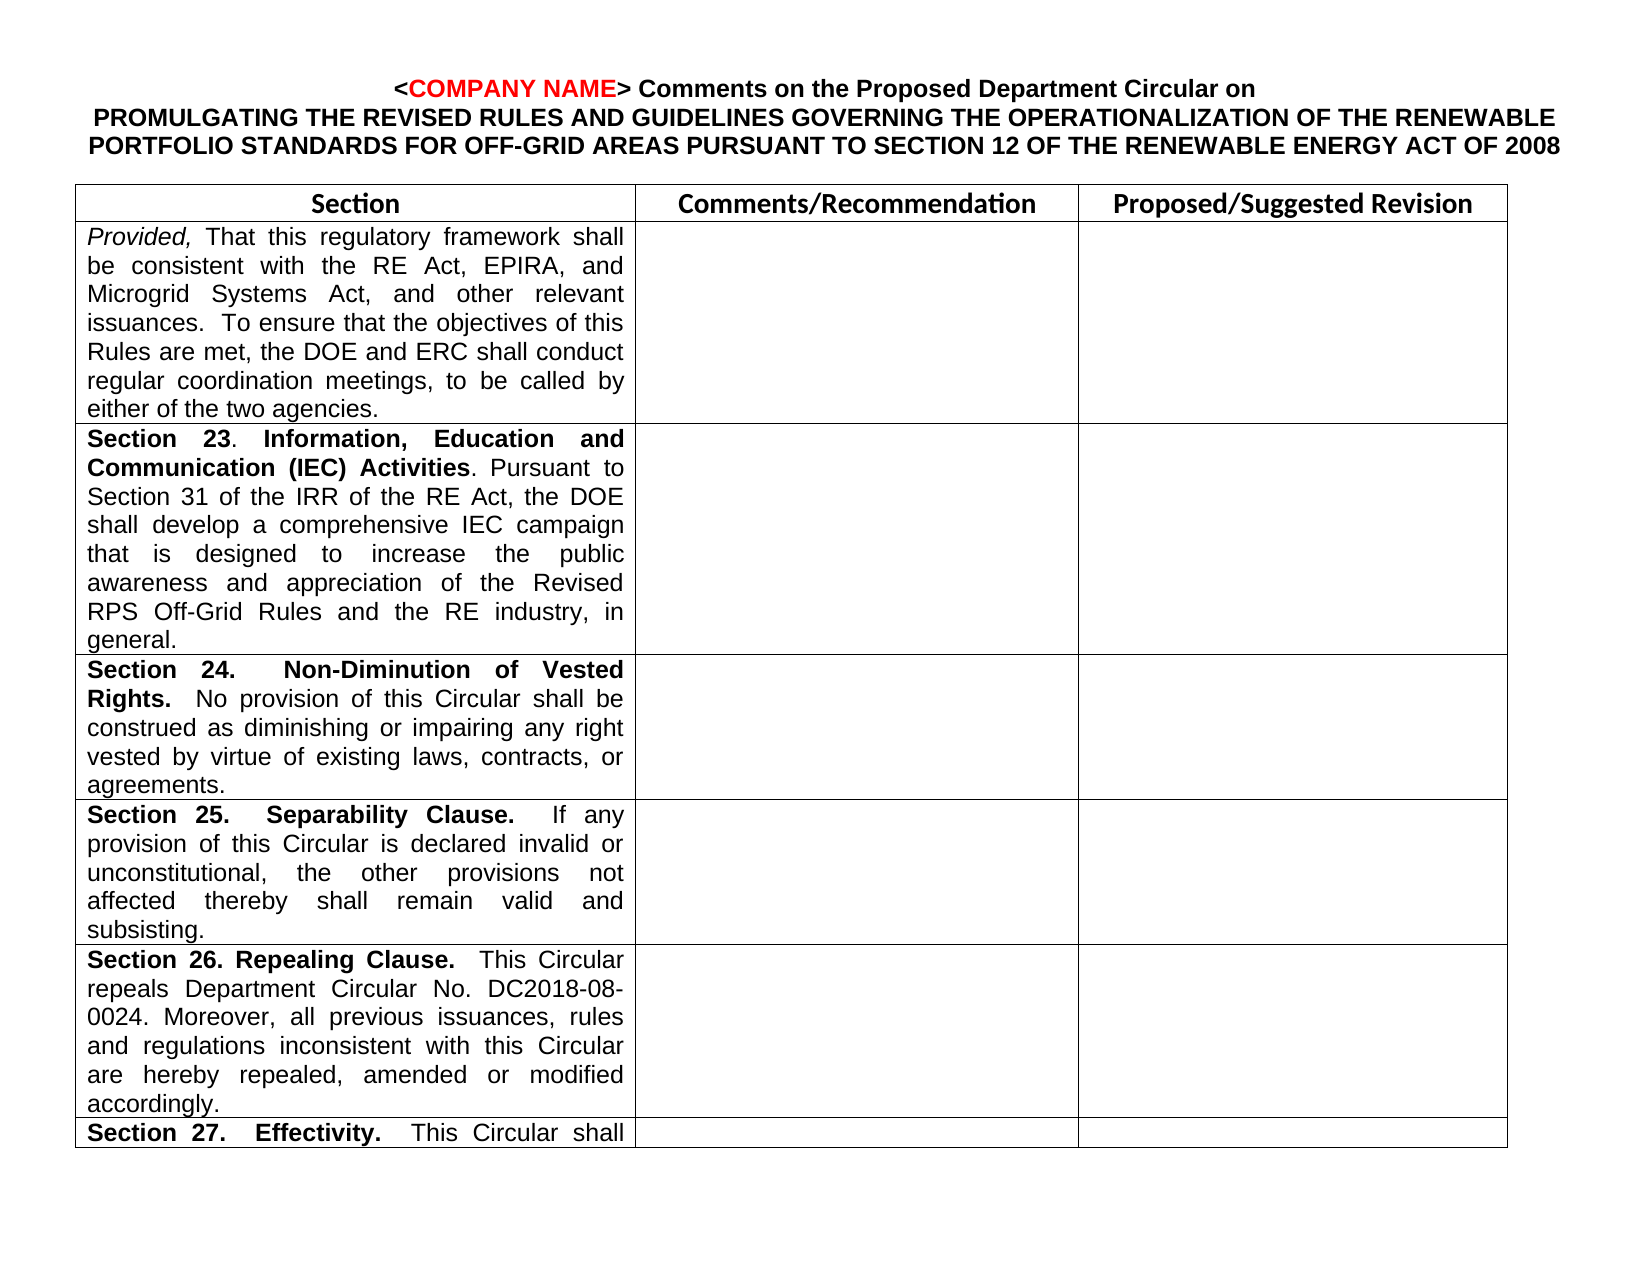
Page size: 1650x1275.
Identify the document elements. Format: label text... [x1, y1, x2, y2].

table_cell [636, 424, 1078, 654]
table_cell [636, 222, 1078, 423]
table_header Comments/Recommendation [636, 185, 1078, 221]
table_cell [636, 800, 1078, 944]
table_cell [1079, 1118, 1507, 1147]
table_cell Section 25. Separability Clause. If any provision of this Circular is declared invalid or unconstitutional, the other provisions not affected thereby shall remain valid and subsisting. [76, 800, 635, 944]
table_header Proposed/Suggested Revision [1079, 185, 1507, 221]
table_header Section [76, 185, 635, 221]
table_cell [76, 222, 635, 423]
table_cell Section 23. Information, Education and Communication (IEC) Activities. Pursuant to Section 31 of the IRR of the RE Act, the DOE shall develop a comprehensive IEC campaign that is designed to increase the public awareness and appreciation of the Revised RPS Off-Grid Rules and the RE industry, in general. [76, 424, 635, 654]
table_cell [1079, 424, 1507, 654]
table_cell [1079, 800, 1507, 944]
table_cell [1079, 655, 1507, 799]
table_cell [1079, 945, 1507, 1117]
table_cell [636, 945, 1078, 1117]
table_cell [636, 655, 1078, 799]
table_cell [1079, 222, 1507, 423]
table_cell Section 24. Non-Diminution of Vested Rights. No provision of this Circular shall be construed as diminishing or impairing any right vested by virtue of existing laws, contracts, or agreements. [76, 655, 635, 799]
table_cell [636, 1118, 1078, 1147]
table_cell Section 26. Repealing Clause. This Circular repeals Department Circular No. DC2018-08-0024. Moreover, all previous issuances, rules and regulations inconsistent with this Circular are hereby repealed, amended or modified accordingly. [76, 945, 635, 1117]
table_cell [76, 1118, 635, 1147]
